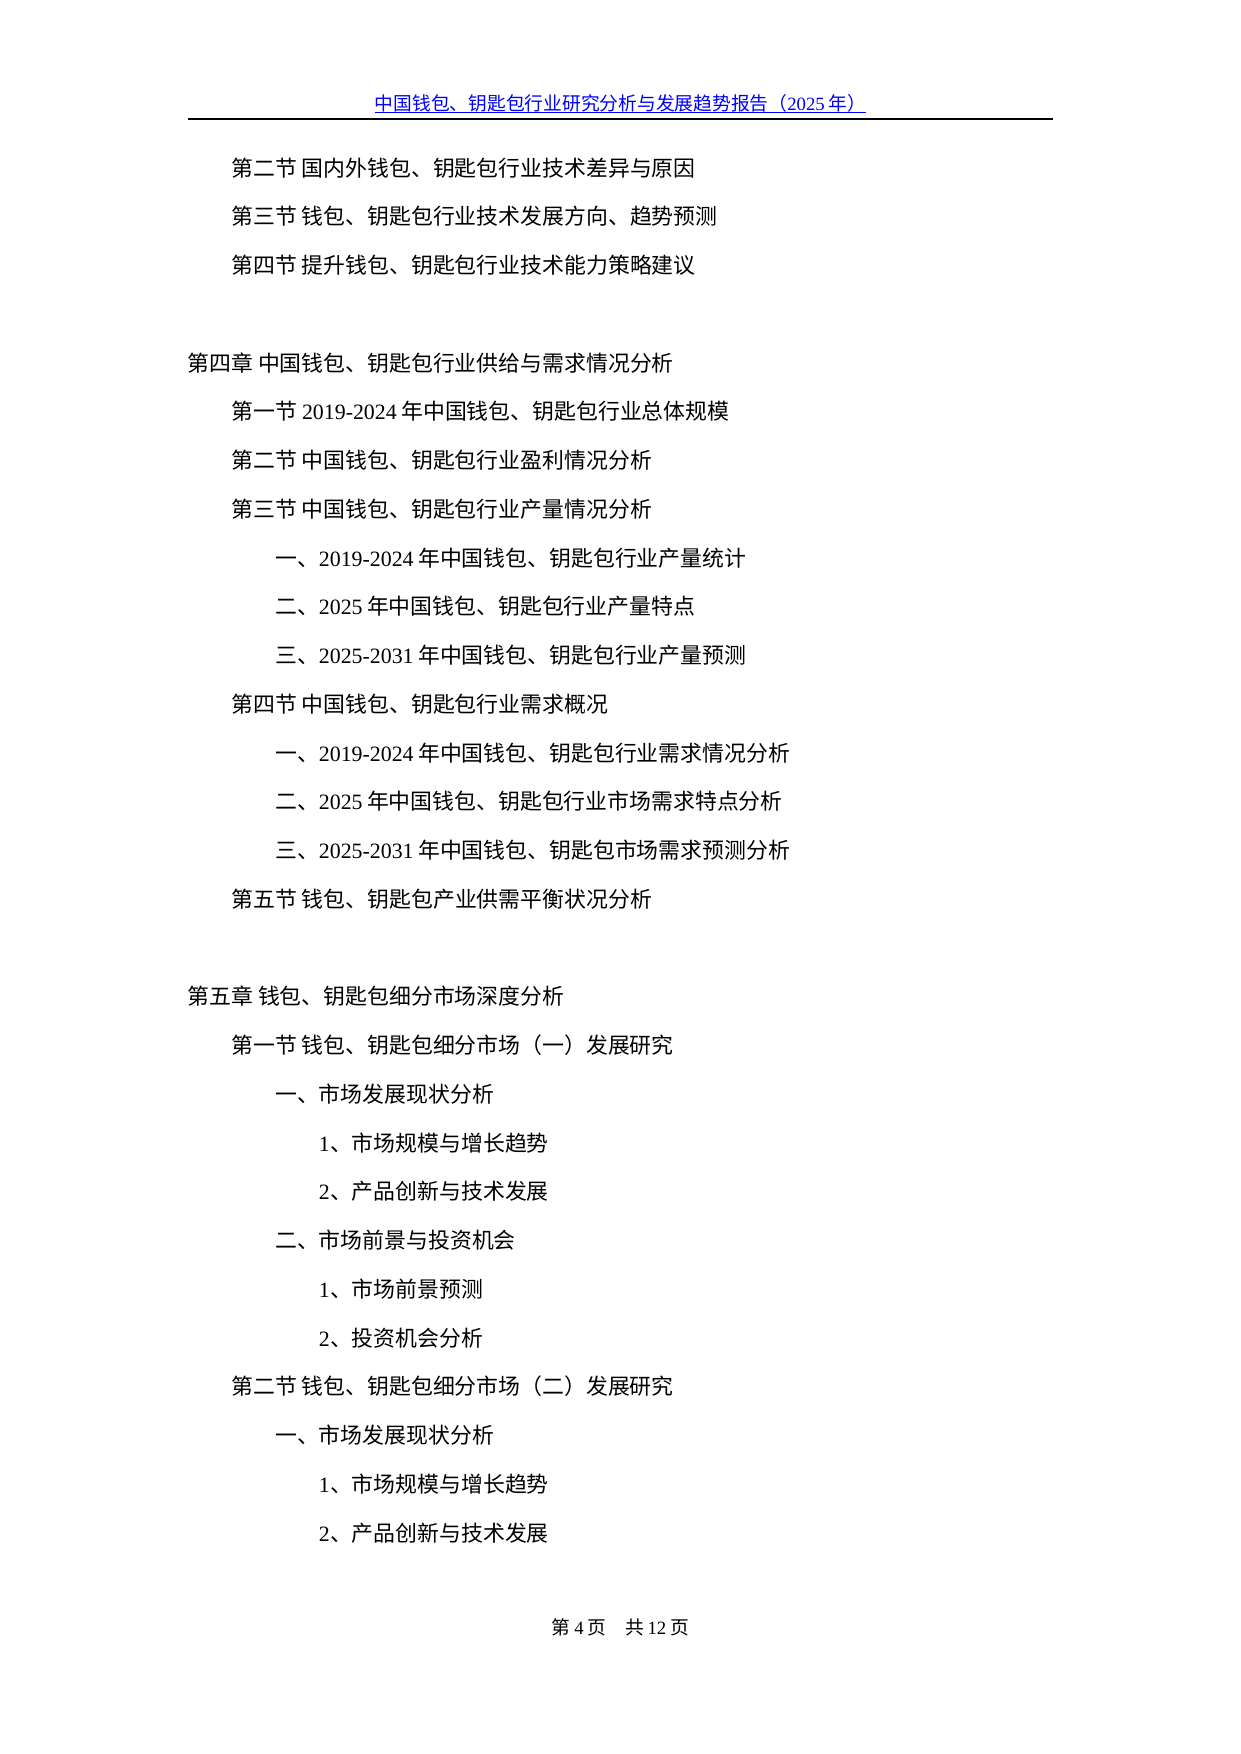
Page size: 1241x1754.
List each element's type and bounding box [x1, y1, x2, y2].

text [187, 150, 1053, 1548]
